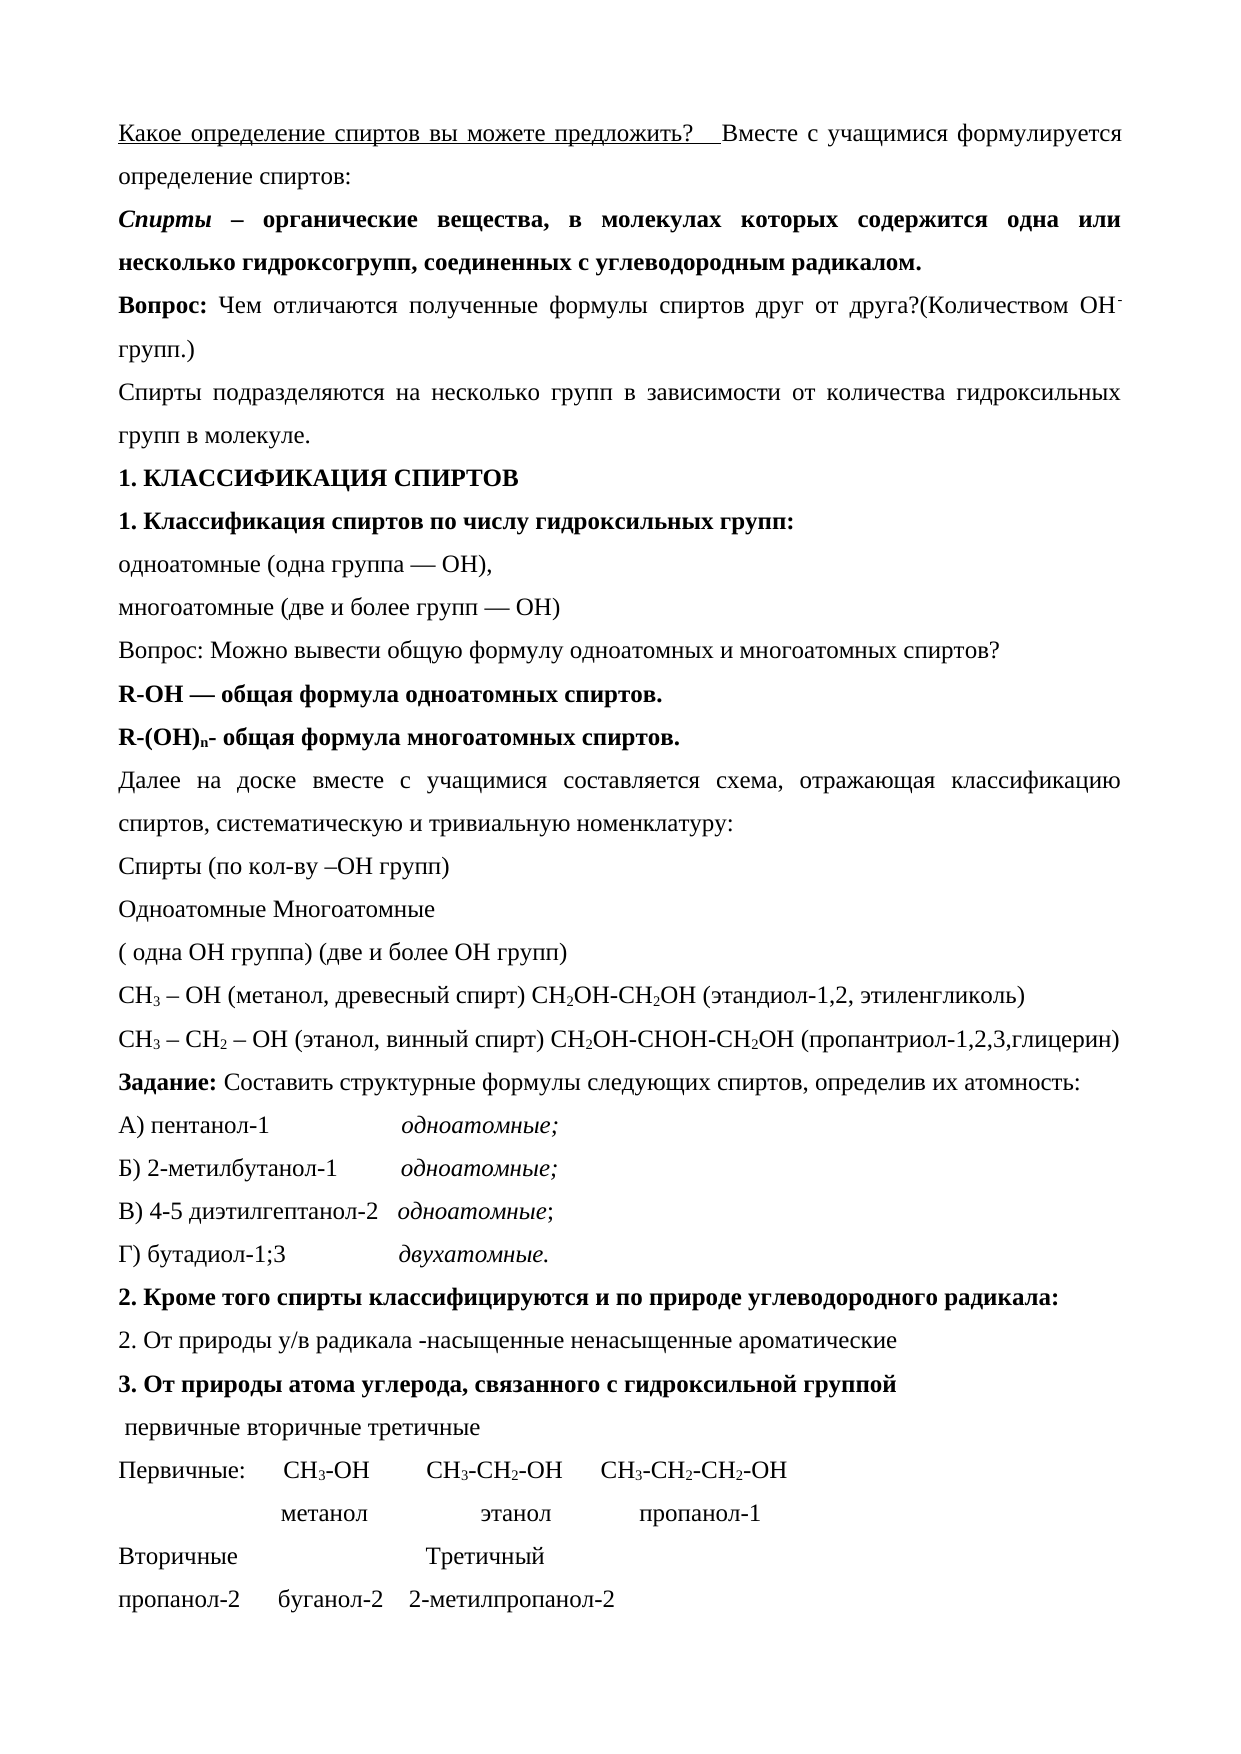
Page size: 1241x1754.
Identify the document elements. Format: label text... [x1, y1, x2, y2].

text Спирты подразделяются на несколько групп в зависимости от количества гидроксильных групп в молекуле. [118, 377, 1122, 449]
text первичные вторичные третичные [118, 1412, 1122, 1441]
text Спирты – органические вещества, в молекулах которых содержится одна или несколько гидроксогрупп, соединенных с углеводородным радикалом. [118, 204, 1122, 276]
text Вторичные Третичный [118, 1541, 1122, 1570]
text Г) бутадиол-1;3 двухатомные. [118, 1239, 1122, 1268]
text Одноатомные Многоатомные [118, 894, 1122, 923]
text Вопрос: Чем отличаются полученные формулы спиртов друг от друга?(Количеством ОН- групп.) [118, 291, 1122, 362]
text Далее на доске вместе с учащимися составляется схема, отражающая классификацию спиртов, систематическую и тривиальную номенклатуру: [118, 765, 1122, 837]
text 1. КЛАССИФИКАЦИЯ СПИРТОВ [118, 463, 1122, 492]
text 2. От природы у/в радикала -насыщенные ненасыщенные ароматические [118, 1326, 1122, 1354]
text метанол этанол пропанол-1 [118, 1498, 1122, 1527]
text А) пентанол-1 одноатомные; [118, 1110, 1122, 1139]
text Спирты (по кол-ву –ОН групп) [118, 851, 1122, 880]
text Вопрос: Можно вывести общую формулу одноатомных и многоатомных спиртов? [118, 636, 1122, 664]
text Первичные: СН3-ОН СН3-СН2-ОН СН3-СН2-СН2-ОН [118, 1455, 1122, 1484]
text пропанол-2 буганол-2 2-метилпропанол-2 [118, 1584, 1122, 1613]
text 1. Классификация спиртов по числу гидроксильных групп: [118, 506, 1122, 535]
text В) 4-5 диэтилгептанол-2 одноатомные; [118, 1196, 1122, 1225]
text одноатомные (одна группа — ОН), [118, 549, 1122, 578]
text 3. От природы атома углерода, связанного с гидроксильной группой [118, 1369, 1122, 1397]
text 2. Кроме того спирты классифицируются и по природе углеводородного радикала: [118, 1282, 1122, 1311]
text R-OH — общая формула одноатомных спиртов. [118, 679, 1122, 707]
text ( одна ОН группа) (две и более ОН групп) [118, 937, 1122, 966]
text СН3 – ОН (метанол, древесный спирт) СН2ОН-СН2ОН (этандиол-1,2, этиленгликоль) [118, 981, 1122, 1009]
text Задание: Составить структурные формулы следующих спиртов, определив их атомность: [118, 1067, 1122, 1096]
text многоатомные (две и более групп — ОН) [118, 592, 1122, 621]
text R-(OH)n- общая формула многоатомных спиртов. [118, 722, 1122, 751]
text Б) 2-метилбутанол-1 одноатомные; [118, 1153, 1122, 1182]
text СН3 – СН2 – ОН (этанол, винный спирт) СН2ОН-СНОН-СН2ОН (пропантриол-1,2,3,глицерин) [118, 1024, 1122, 1052]
text Какое определение спиртов вы можете предложить? Вместе с учащимися формулируется определение спиртов: [118, 118, 1122, 190]
